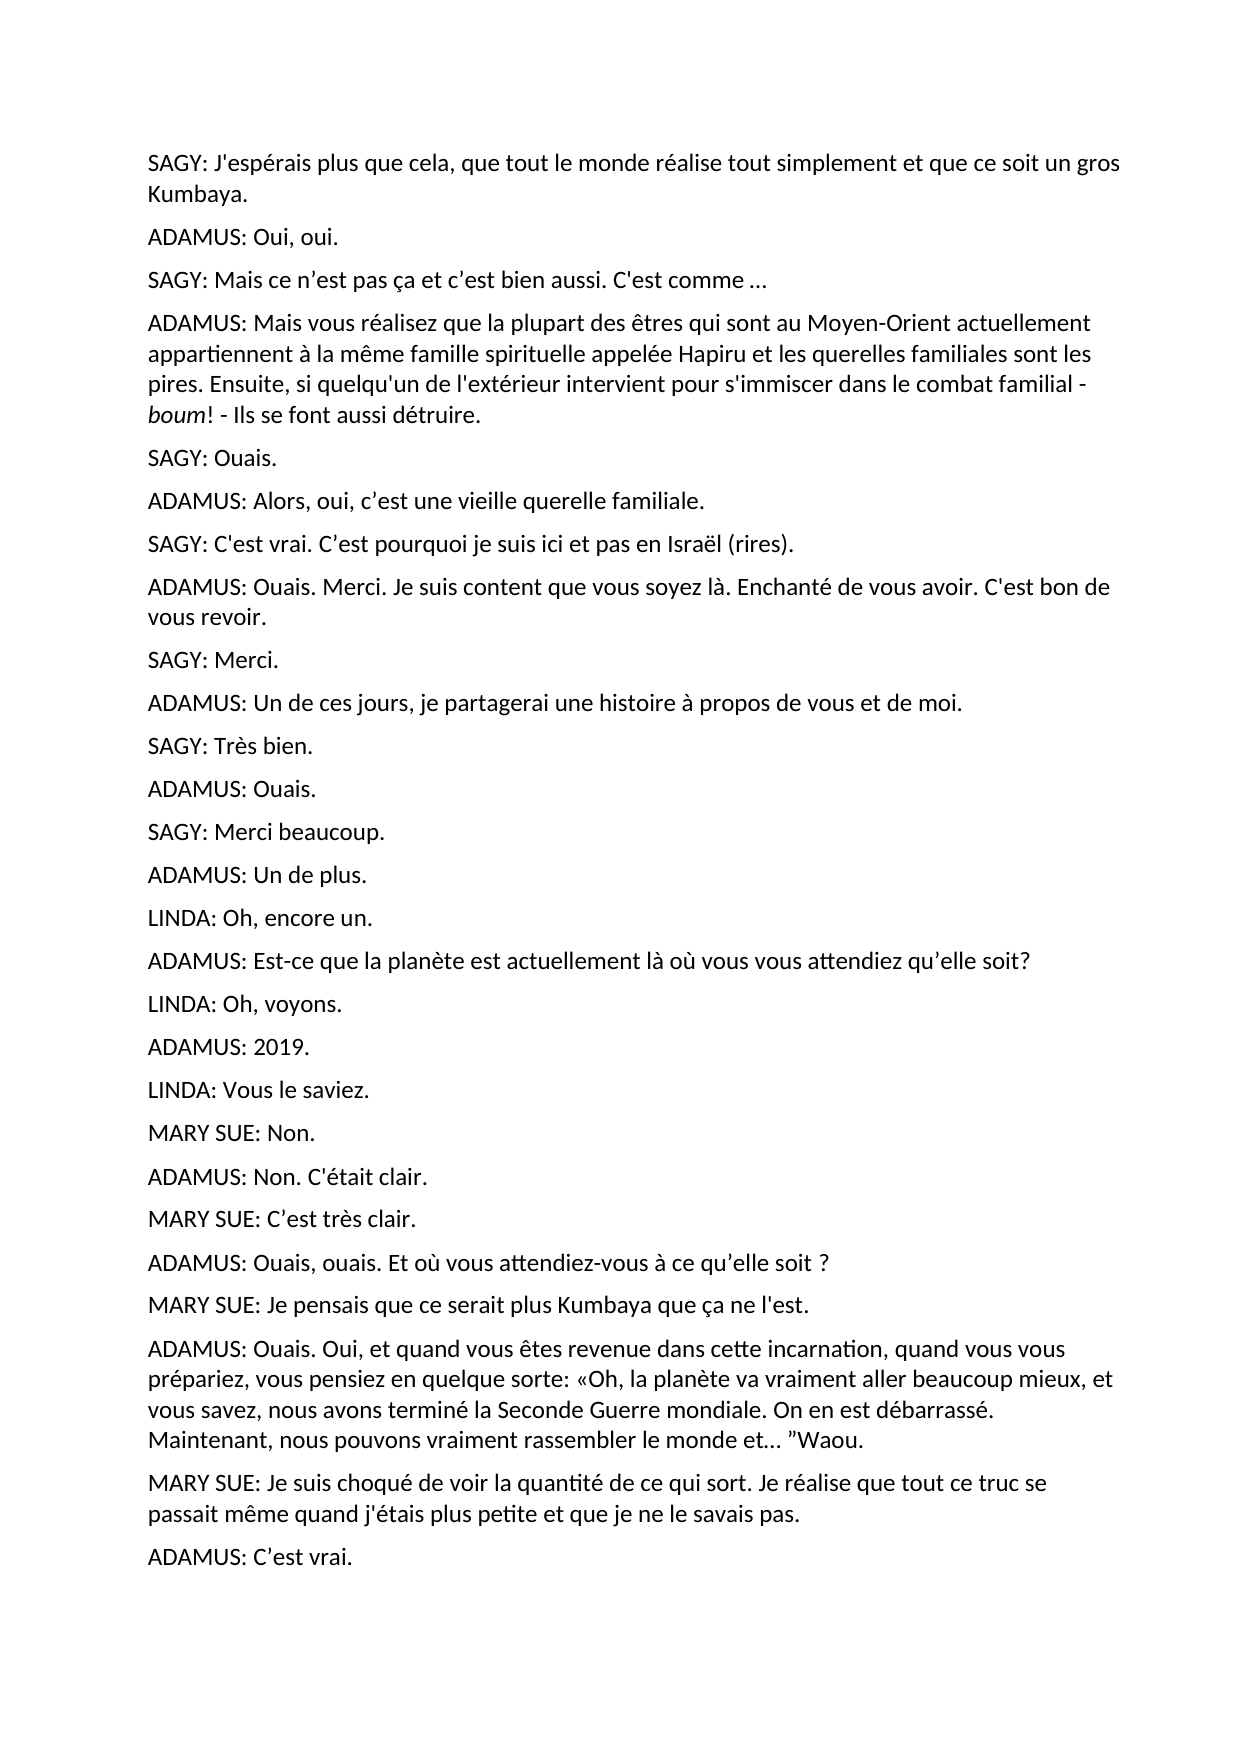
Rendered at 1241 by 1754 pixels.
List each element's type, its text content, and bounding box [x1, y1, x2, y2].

text ADAMUS: Oui, oui. [148, 221, 1123, 252]
text SAGY: Ouais. [148, 442, 1123, 472]
text SAGY: C'est vrai. C’est pourquoi je suis ici et pas en Israël (rires). [148, 528, 1123, 558]
text ADAMUS: Non. C'était clair. [148, 1161, 1123, 1191]
text SAGY: Merci beaucoup. [148, 816, 1123, 847]
text LINDA: Vous le saviez. [148, 1074, 1123, 1105]
text MARY SUE: Non. [148, 1118, 1123, 1148]
text ADAMUS: Est-ce que la planète est actuellement là où vous vous attendiez qu’elle soit? [148, 946, 1123, 976]
text MARY SUE: C’est très clair. [148, 1204, 1123, 1234]
text ADAMUS: Ouais, ouais. Et où vous attendiez-vous à ce qu’elle soit ? [148, 1247, 1123, 1277]
text SAGY: Très bien. [148, 730, 1123, 761]
text MARY SUE: Je suis choqué de voir la quantité de ce qui sort. Je réalise que tout ce truc se passait même quand j'étais plus petite et que je ne le savais pas. [148, 1467, 1123, 1528]
text ADAMUS: Ouais. [148, 773, 1123, 804]
text ADAMUS: Alors, oui, c’est une vieille querelle familiale. [148, 485, 1123, 515]
text SAGY: Merci. [148, 644, 1123, 675]
text MARY SUE: Je pensais que ce serait plus Kumbaya que ça ne l'est. [148, 1290, 1123, 1320]
text ADAMUS: Mais vous réalisez que la plupart des êtres qui sont au Moyen-Orient actuellement appartiennent à la même famille spirituelle appelée Hapiru et les querelles familiales sont les pires. Ensuite, si quelqu'un de l'extérieur intervient pour s'immiscer dans le combat familial - boum! - Ils se font aussi détruire. [148, 307, 1123, 429]
text LINDA: Oh, encore un. [148, 902, 1123, 933]
text ADAMUS: C’est vrai. [148, 1541, 1123, 1571]
text ADAMUS: Un de ces jours, je partagerai une histoire à propos de vous et de moi. [148, 687, 1123, 718]
text ADAMUS: 2019. [148, 1032, 1123, 1062]
text LINDA: Oh, voyons. [148, 988, 1123, 1019]
text ADAMUS: Ouais. Oui, et quand vous êtes revenue dans cette incarnation, quand vous vous prépariez, vous pensiez en quelque sorte: «Oh, la planète va vraiment aller beaucoup mieux, et vous savez, nous avons terminé la Seconde Guerre mondiale. On en est débarrassé. Maintenant, nous pouvons vraiment rassembler le monde et… ”Waou. [148, 1333, 1123, 1455]
text ADAMUS: Ouais. Merci. Je suis content que vous soyez là. Enchanté de vous avoir. C'est bon de vous revoir. [148, 571, 1123, 632]
text SAGY: J'espérais plus que cela, que tout le monde réalise tout simplement et que ce soit un gros Kumbaya. [148, 148, 1123, 209]
text SAGY: Mais ce n’est pas ça et c’est bien aussi. C'est comme … [148, 264, 1123, 295]
text ADAMUS: Un de plus. [148, 859, 1123, 890]
